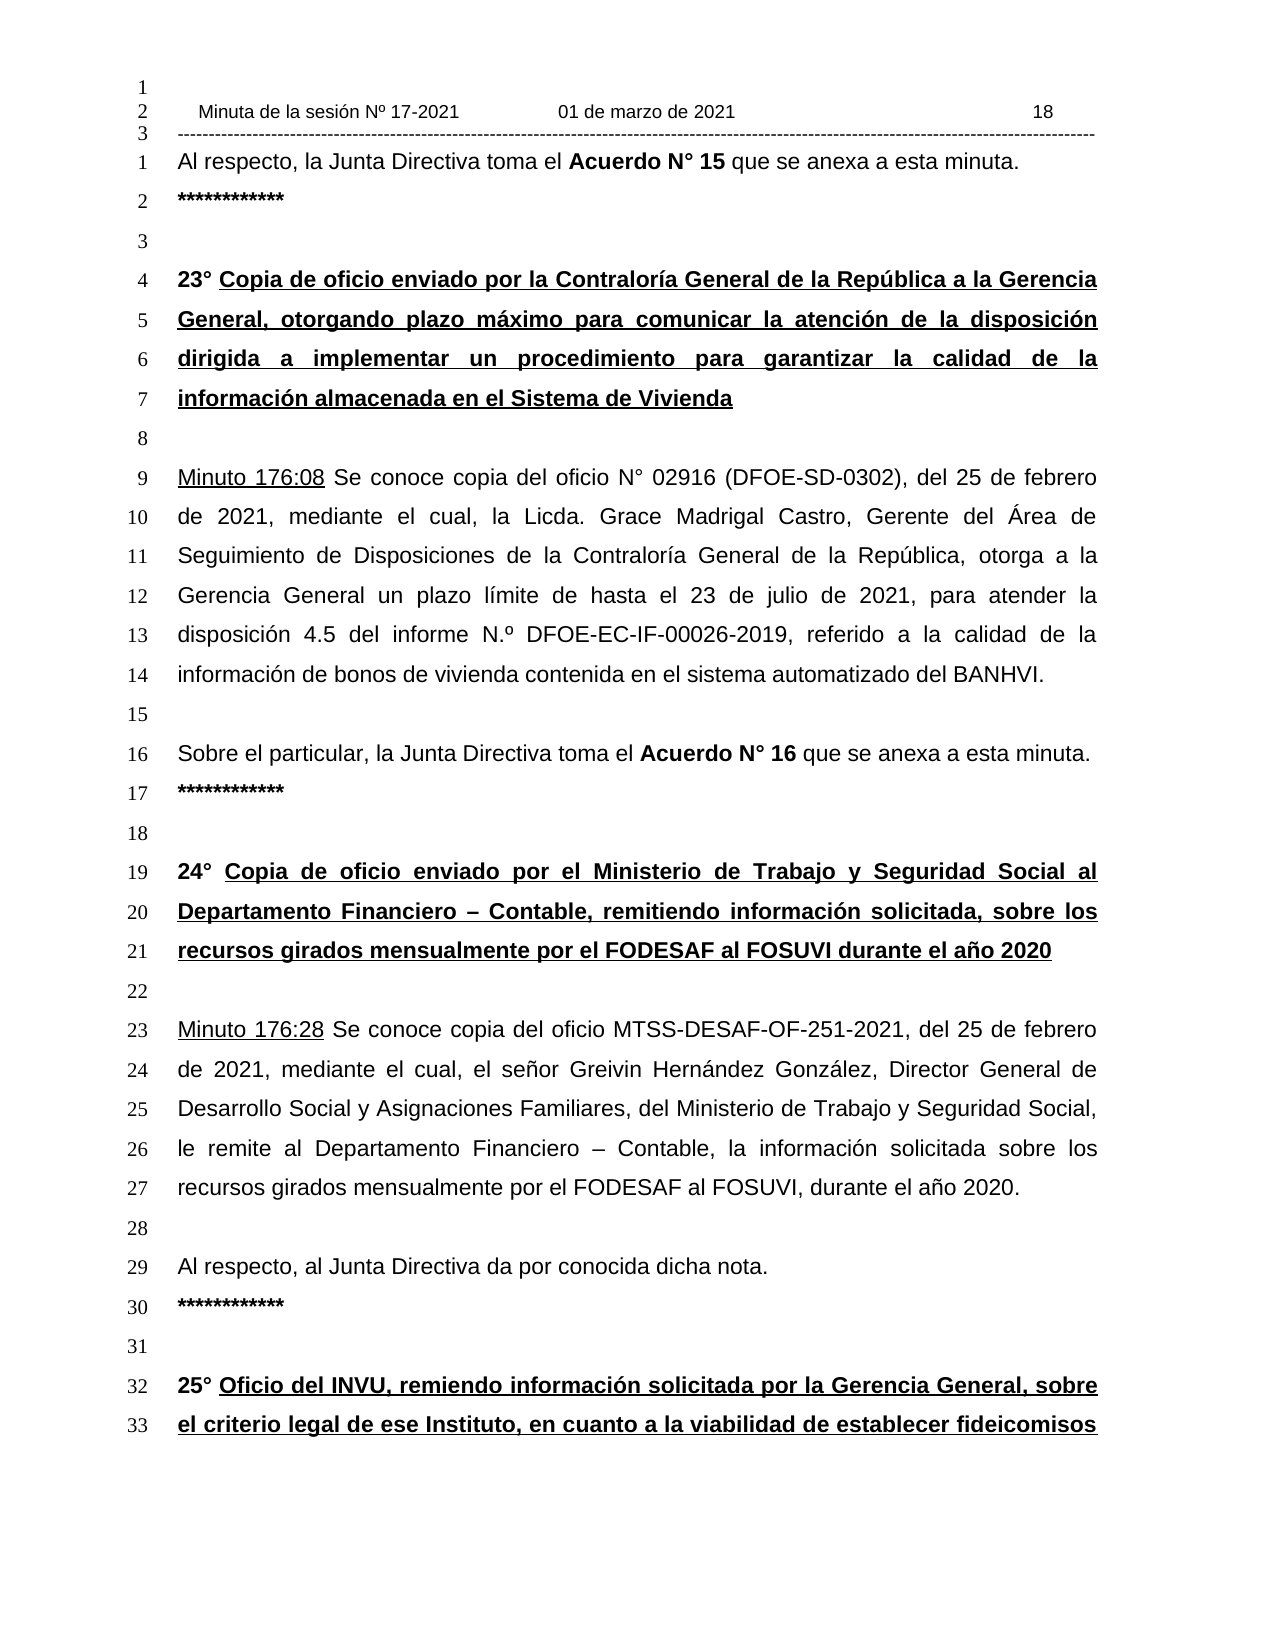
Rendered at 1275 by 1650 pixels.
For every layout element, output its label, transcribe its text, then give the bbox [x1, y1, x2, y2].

text ************ [177, 1293, 1098, 1319]
text Sobre el particular, la Junta Directiva toma el Acuerdo N° 16 que se anexa a esta minuta. [177, 740, 1098, 766]
text ************ [177, 779, 1098, 806]
text 23° Copia de oficio enviado por la Contraloría General de la República a la Gerencia General, otorgando plazo máximo para comunicar la atención de la disposición dirigida a implementar un procedimiento para garantizar la calidad de la información almacenada en el Sistema de Vivienda [177, 330, 1098, 368]
text Minuto 176:28 Se conoce copia del oficio MTSS-DESAF-OF-251-2021, del 25 de febrero de 2021, mediante el cual, el señor Greivin Hernández González, Director General de Desarrollo Social y Asignaciones Familiares, del Ministerio de Trabajo y Seguridad Social, le remite al Departamento Financiero – Contable, la información solicitada sobre los recursos girados mensualmente por el FODESAF al FOSUVI, durante el año 2020. [177, 1016, 1098, 1201]
text ************ [177, 187, 1098, 213]
text 23° Copia de oficio enviado por la Contraloría General de la República a la Gerencia General, otorgando plazo máximo para comunicar la atención de la disposición dirigida a implementar un procedimiento para garantizar la calidad de la información almacenada en el Sistema de Vivienda [177, 266, 1098, 328]
text Al respecto, al Junta Directiva da por conocida dicha nota. [177, 1253, 1098, 1279]
text 24° Copia de oficio enviado por el Ministerio de Trabajo y Seguridad Social al Departamento Financiero – Contable, remitiendo información solicitada, sobre los recursos girados mensualmente por el FODESAF al FOSUVI durante el año 2020 [177, 922, 1098, 964]
text Minuto 176:08 Se conoce copia del oficio N° 02916 (DFOE-SD-0302), del 25 de febrero de 2021, mediante el cual, la Licda. Grace Madrigal Castro, Gerente del Área de Seguimiento de Disposiciones de la Contraloría General de la República, otorga a la Gerencia General un plazo límite de hasta el 23 de julio de 2021, para atender la disposición 4.5 del informe N.º DFOE-EC-IF-00026-2019, referido a la calidad de la información de bonos de vivienda contenida en el sistema automatizado del BANHVI. [177, 463, 1098, 687]
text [177, 1372, 1098, 1434]
text Al respecto, la Junta Directiva toma el Acuerdo N° 15 que se anexa a esta minuta. [177, 148, 1098, 174]
text 23° Copia de oficio enviado por la Contraloría General de la República a la Gerencia General, otorgando plazo máximo para comunicar la atención de la disposición dirigida a implementar un procedimiento para garantizar la calidad de la información almacenada en el Sistema de Vivienda [177, 369, 1098, 411]
text 24° Copia de oficio enviado por el Ministerio de Trabajo y Seguridad Social al Departamento Financiero – Contable, remitiendo información solicitada, sobre los recursos girados mensualmente por el FODESAF al FOSUVI durante el año 2020 [177, 858, 1098, 921]
